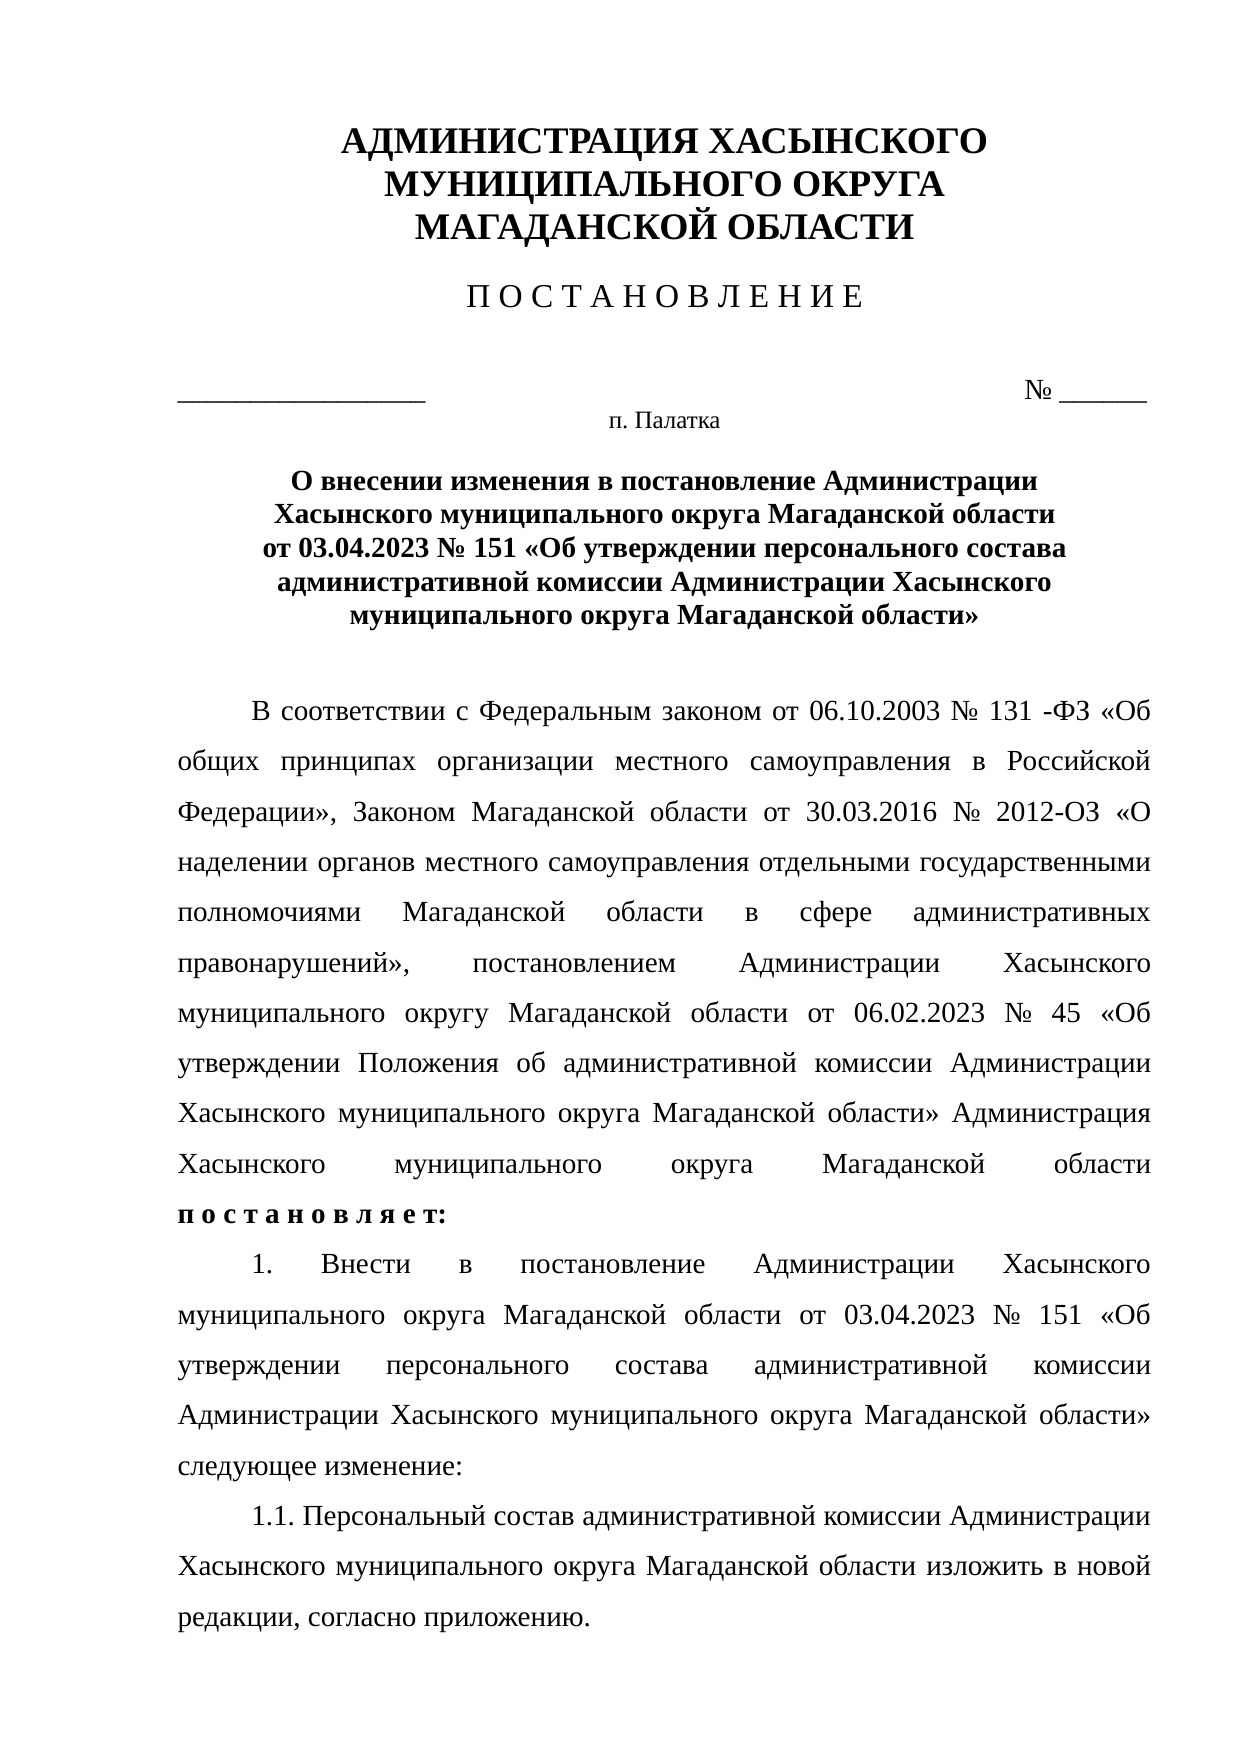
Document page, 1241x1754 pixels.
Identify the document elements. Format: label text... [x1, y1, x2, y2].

text 1.1. Персональный состав административной комиссии Администрации Хасынского муниципального округа Магаданской области изложить в новой редакции, согласно приложению. [177, 1498, 1152, 1632]
text п. Палатка [177, 406, 1152, 434]
text П О С Т А Н О В Л Е Н И Е [177, 276, 1152, 314]
text _________________ № ______ [177, 372, 1152, 406]
text Хасынского муниципального округа Магаданской области [177, 497, 1152, 530]
text МАГАДАНСКОЙ ОБЛАСТИ [177, 204, 1152, 247]
text от 03.04.2023 № 151 «Об утверждении персонального состава административной комиссии Администрации Хасынского муниципального округа Магаданской области» [177, 530, 1152, 631]
text МУНИЦИПАЛЬНОГО ОКРУГА [177, 161, 1152, 204]
text О внесении изменения в постановление Администрации [177, 463, 1152, 497]
text В соответствии с Федеральным законом от 06.10.2003 № 131 -ФЗ «Об общих принципах организации местного самоуправления в Российской Федерации», Законом Магаданской области от 30.03.2016 № 2012-ОЗ «О наделении органов местного самоуправления отдельными государственными полномочиями Магаданской области в сфере административных правонарушений», постановлением Администрации Хасынского муниципального округу Магаданской области от 06.02.2023 № 45 «Об утверждении Положения об административной комиссии Администрации Хасынского муниципального округа Магаданской области» Администрация Хасынского муниципального округа Магаданской области п о с т а н о в л я е т: [177, 693, 1152, 1230]
text 1. Внести в постановление Администрации Хасынского муниципального округа Магаданской области от 03.04.2023 № 151 «Об утверждении персонального состава административной комиссии Администрации Хасынского муниципального округа Магаданской области» следующее изменение: [177, 1247, 1152, 1481]
text АДМИНИСТРАЦИЯ ХАСЫНСКОГО [177, 118, 1152, 161]
